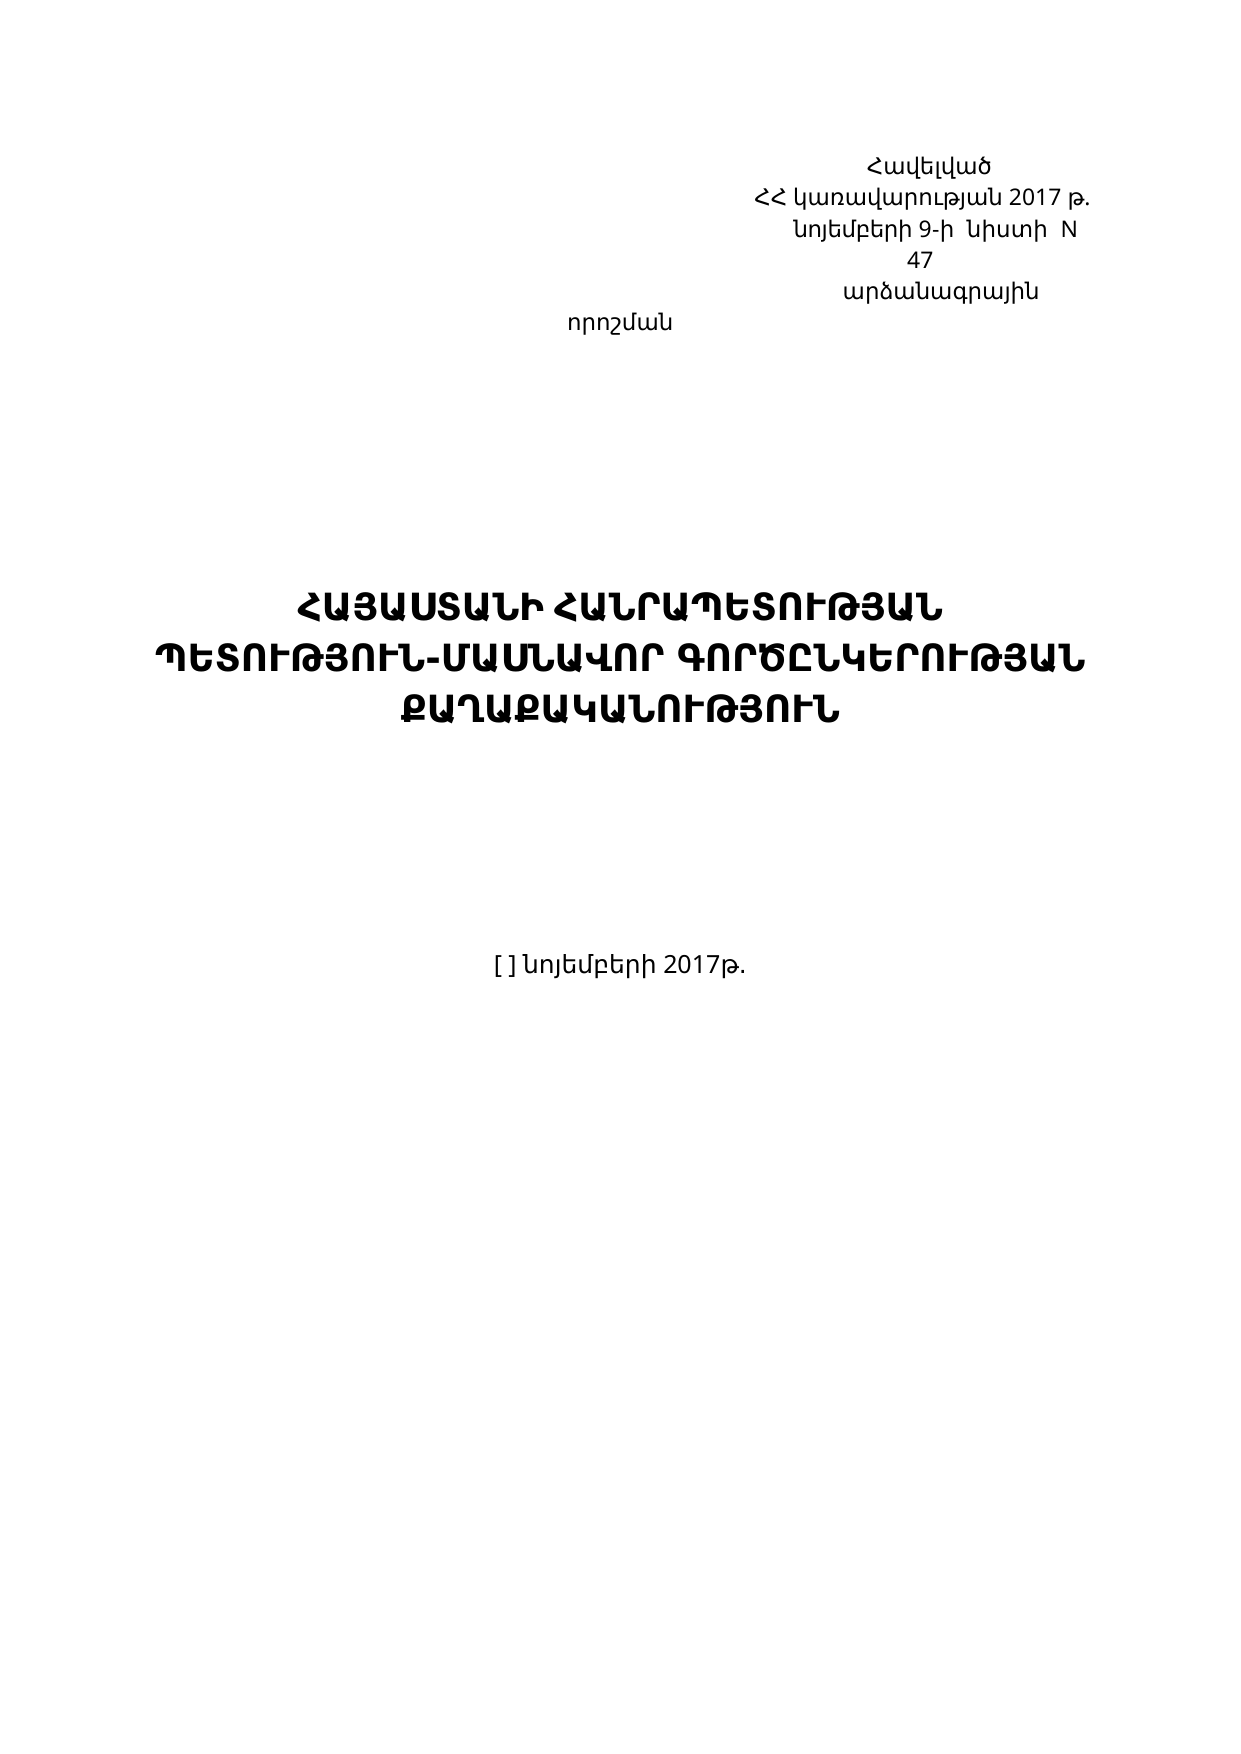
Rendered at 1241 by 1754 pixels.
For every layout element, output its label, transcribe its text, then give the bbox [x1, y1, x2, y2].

text նոյեմբերի 9-ի նիստի N 47 [750, 212, 1090, 275]
text Հավելված [675, 150, 1090, 181]
text [ ] նոյեմբերի 2017թ. [150, 947, 1090, 981]
text ՀՀ կառավարության 2017 թ. [150, 181, 1090, 212]
text արձանագրային որոշման [150, 275, 1090, 337]
text ՀԱՅԱՍՏԱՆԻ ՀԱՆՐԱՊԵՏՈՒԹՅԱՆ ՊԵՏՈՒԹՅՈՒՆ-ՄԱՍՆԱՎՈՐ ԳՈՐԾԸՆԿԵՐՈՒԹՅԱՆ ՔԱՂԱՔԱԿԱՆՈՒԹՅՈՒՆ [150, 580, 1090, 733]
